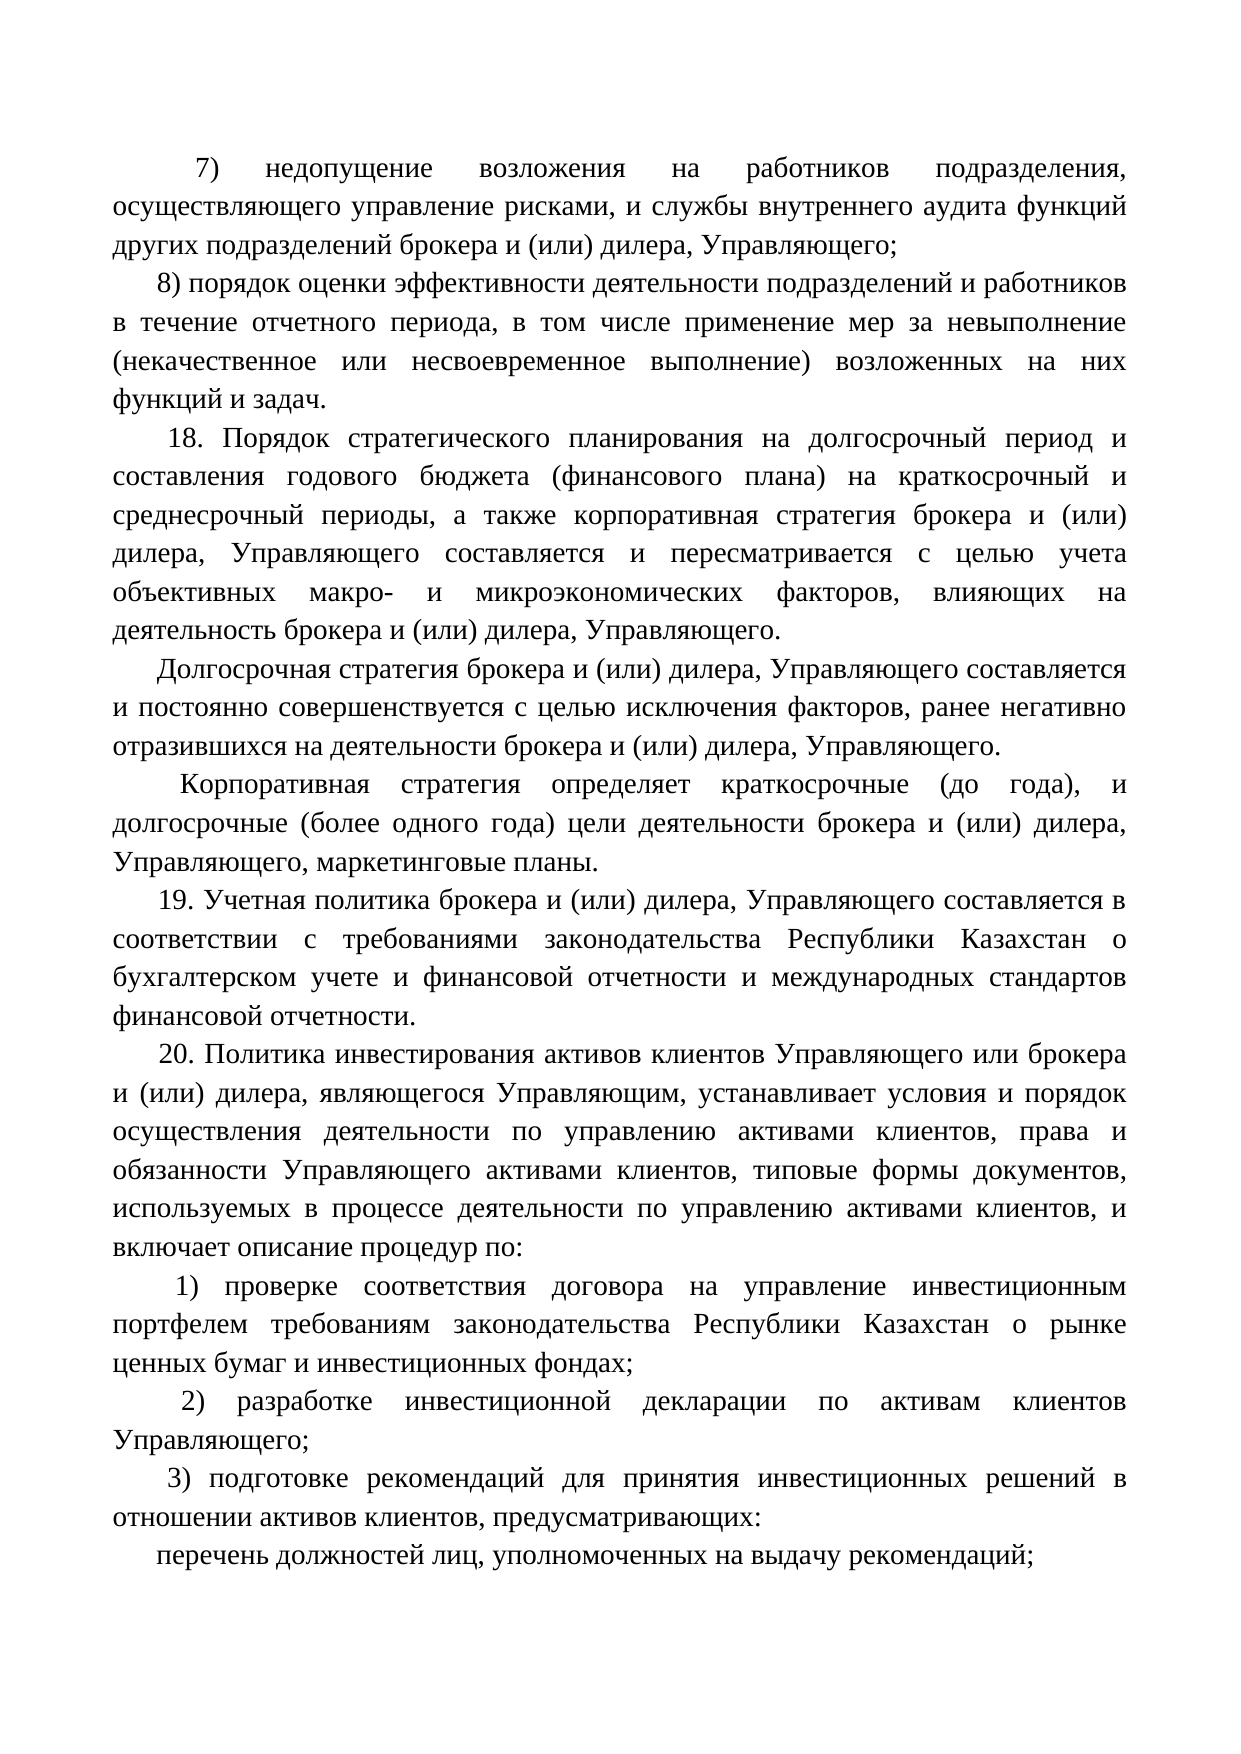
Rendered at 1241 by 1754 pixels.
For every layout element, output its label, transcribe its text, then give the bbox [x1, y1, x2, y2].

text Корпоративная стратегия определяет краткосрочные (до года), и долгосрочные (более одного года) цели деятельности брокера и (или) дилера, Управляющего, маркетинговые планы. [112, 767, 1128, 877]
text 8) порядок оценки эффективности деятельности подразделений и работников в течение отчетного периода, в том числе применение мер за невыполнение (некачественное или несвоевременное выполнение) возложенных на них функций и задач. [112, 266, 1128, 415]
text 3) подготовке рекомендаций для принятия инвестиционных решений в отношении активов клиентов, предусматривающих: [112, 1460, 1128, 1532]
text 19. Учетная политика брокера и (или) дилера, Управляющего составляется в соответствии с требованиями законодательства Республики Казахстан о бухгалтерском учете и финансовой отчетности и международных стандартов финансовой отчетности. [112, 882, 1128, 1031]
text Долгосрочная стратегия брокера и (или) дилера, Управляющего составляется и постоянно совершенствуется с целью исключения факторов, ранее негативно отразившихся на деятельности брокера и (или) дилера, Управляющего. [112, 651, 1128, 762]
text 7) недопущение возложения на работников подразделения, осуществляющего управление рисками, и службы внутреннего аудита функций других подразделений брокера и (или) дилера, Управляющего; [112, 150, 1128, 261]
text 18. Порядок стратегического планирования на долгосрочный период и составления годового бюджета (финансового плана) на краткосрочный и среднесрочный периоды, а также корпоративная стратегия брокера и (или) дилера, Управляющего составляется и пересматривается с целью учета объективных макро- и микроэкономических факторов, влияющих на деятельность брокера и (или) дилера, Управляющего. [112, 420, 1128, 646]
text 20. Политика инвестирования активов клиентов Управляющего или брокера и (или) дилера, являющегося Управляющим, устанавливает условия и порядок осуществления деятельности по управлению активами клиентов, права и обязанности Управляющего активами клиентов, типовые формы документов, используемых в процессе деятельности по управлению активами клиентов, и включает описание процедур по: [112, 1036, 1128, 1263]
text 2) разработке инвестиционной декларации по активам клиентов Управляющего; [112, 1383, 1128, 1455]
text перечень должностей лиц, уполномоченных на выдачу рекомендаций; [112, 1537, 1128, 1571]
